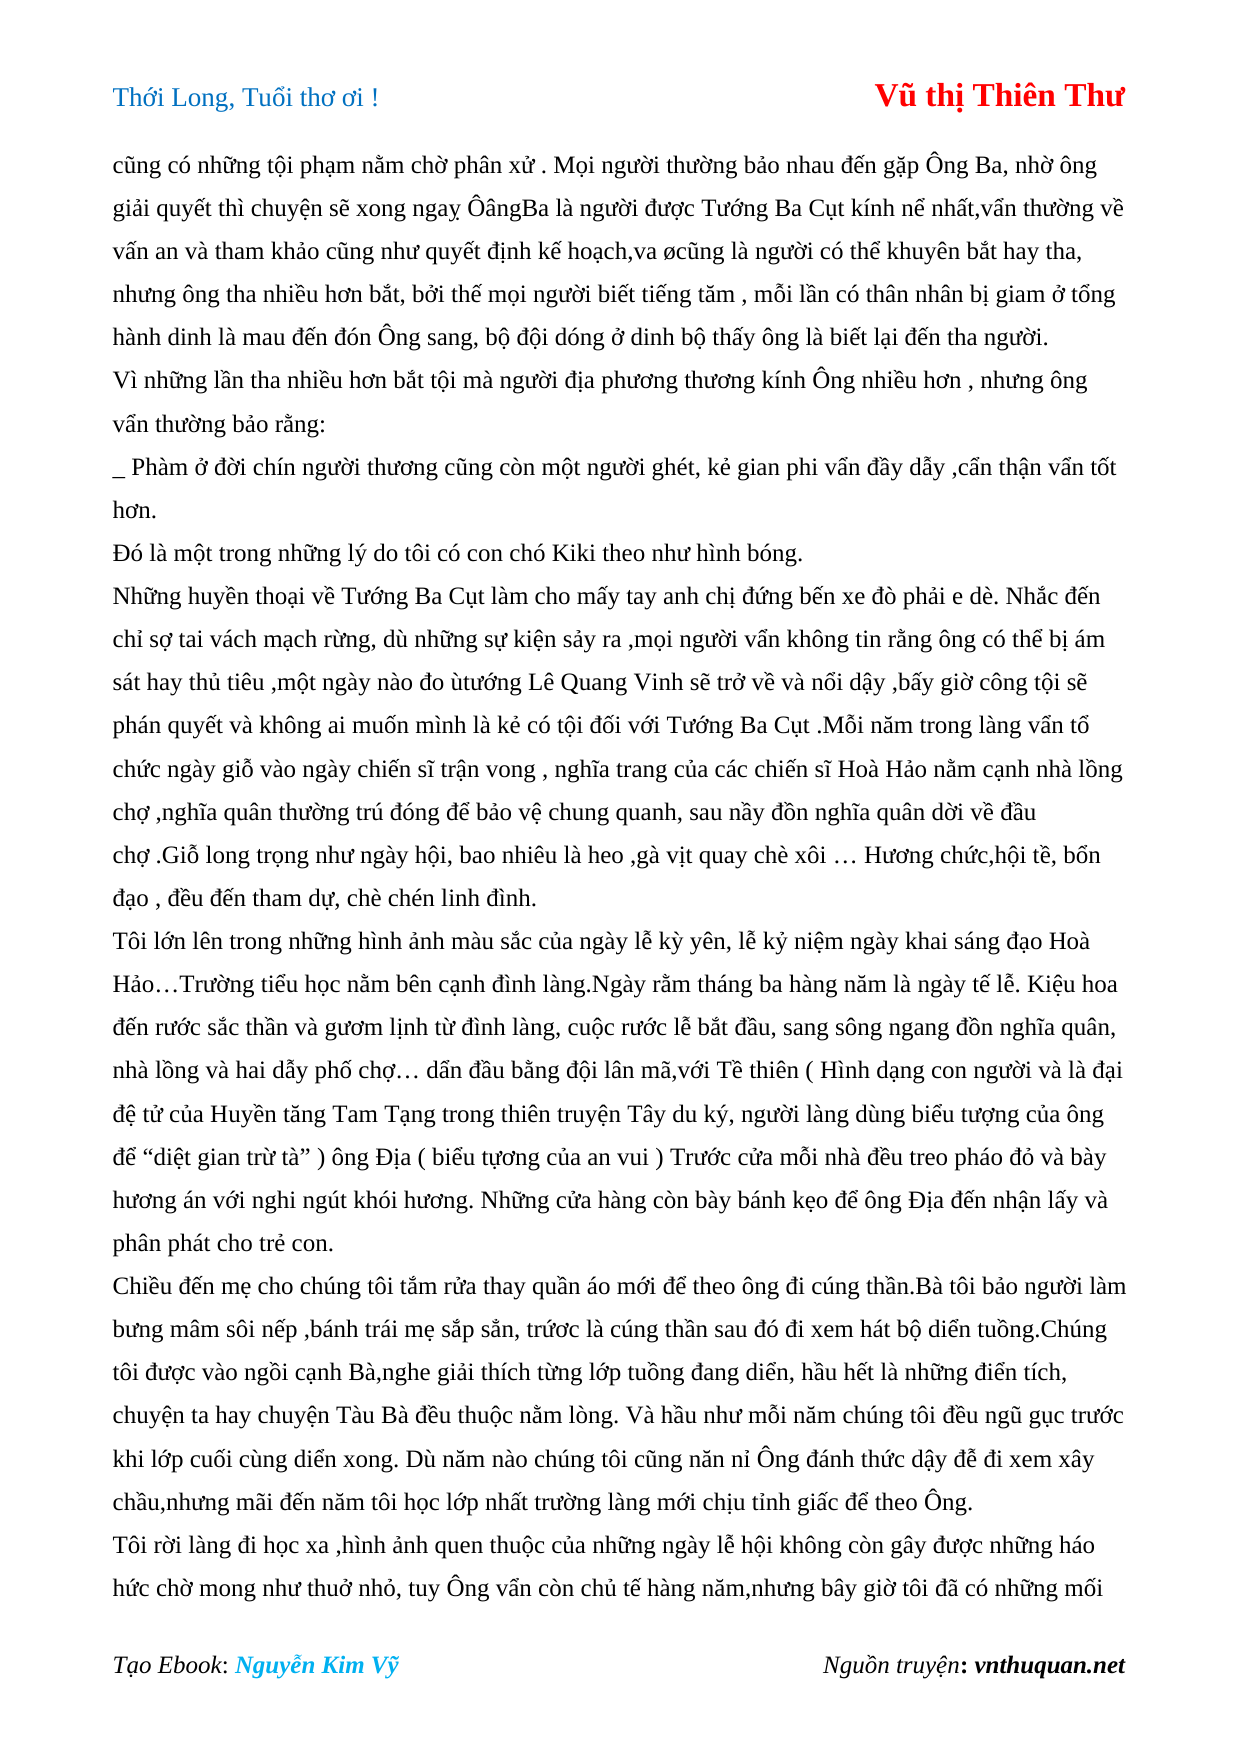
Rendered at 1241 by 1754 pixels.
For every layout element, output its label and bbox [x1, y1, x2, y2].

text [112, 150, 1128, 1602]
